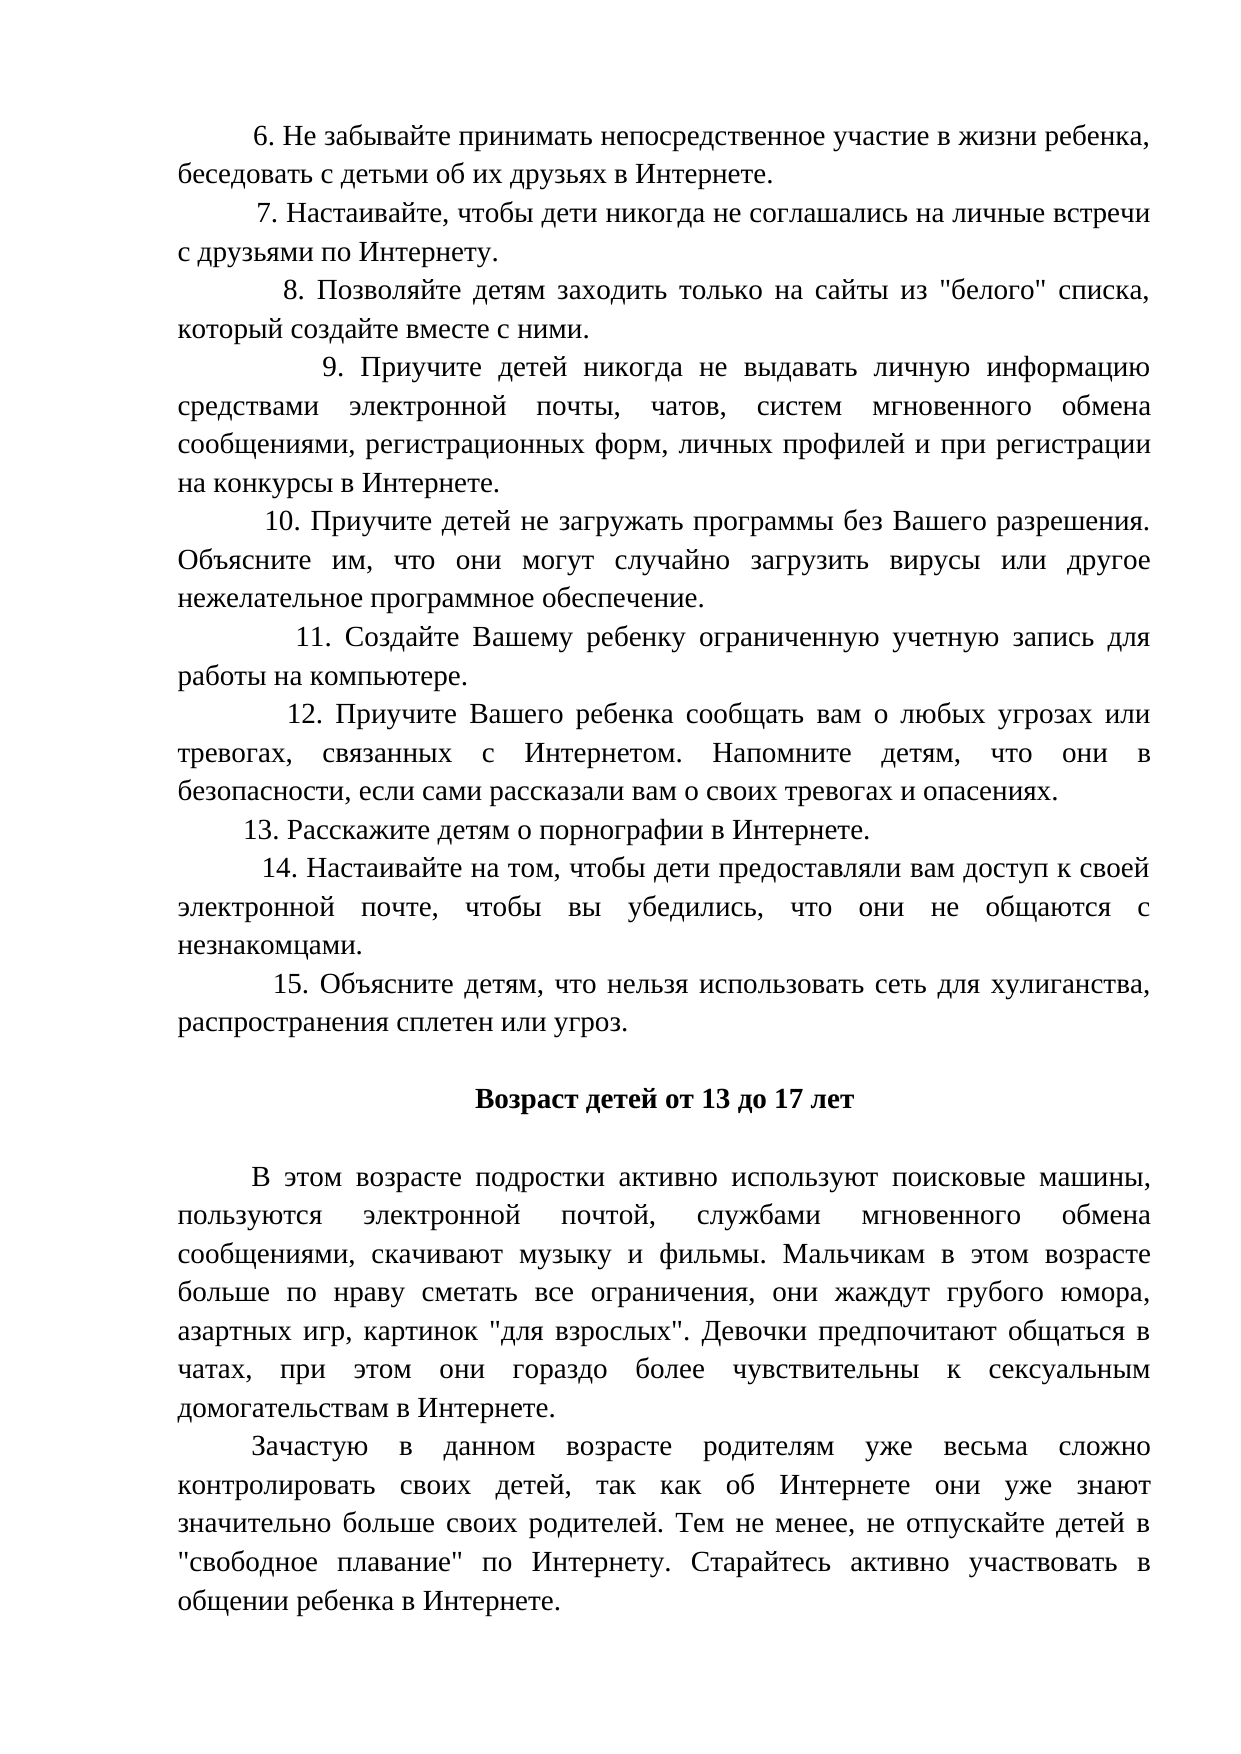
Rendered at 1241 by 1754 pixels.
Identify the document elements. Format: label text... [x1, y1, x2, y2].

text 15. Объясните детям, что нельзя использовать сеть для хулиганства, распространения сплетен или угроз. [177, 966, 1152, 1038]
text 14. Настаивайте на том, чтобы дети предоставляли вам доступ к своей электронной почте, чтобы вы убедились, что они не общаются с незнакомцами. [177, 850, 1152, 961]
text 8. Позволяйте детям заходить только на сайты из "белого" списка, который создайте вместе с ними. [177, 272, 1152, 344]
text 12. Приучите Вашего ребенка сообщать вам о любых угрозах или тревогах, связанных с Интернетом. Напомните детям, что они в безопасности, если сами рассказали вам о своих тревогах и опасениях. [177, 696, 1152, 807]
text 10. Приучите детей не загружать программы без Вашего разрешения. Объясните им, что они могут случайно загрузить вирусы или другое нежелательное программное обеспечение. [177, 503, 1152, 614]
text 9. Приучите детей никогда не выдавать личную информацию средствами электронной почты, чатов, систем мгновенного обмена сообщениями, регистрационных форм, личных профилей и при регистрации на конкурсы в Интернете. [177, 349, 1152, 498]
text 13. Расскажите детям о порнографии в Интернете. [177, 812, 1152, 845]
text Зачастую в данном возрасте родителям уже весьма сложно контролировать своих детей, так как об Интернете они уже знают значительно больше своих родителей. Тем не менее, не отпускайте детей в "свободное плавание" по Интернету. Старайтесь активно участвовать в общении ребенка в Интернете. [177, 1428, 1152, 1616]
text 7. Настаивайте, чтобы дети никогда не соглашались на личные встречи с друзьями по Интернету. [177, 195, 1152, 267]
text В этом возрасте подростки активно используют поисковые машины, пользуются электронной почтой, службами мгновенного обмена сообщениями, скачивают музыку и фильмы. Мальчикам в этом возрасте больше по нраву сметать все ограничения, они жаждут грубого юмора, азартных игр, картинок "для взрослых". Девочки предпочитают общаться в чатах, при этом они гораздо более чувствительны к сексуальным домогательствам в Интернете. [177, 1159, 1152, 1423]
text 6. Не забывайте принимать непосредственное участие в жизни ребенка, беседовать с детьми об их друзьях в Интернете. [177, 118, 1152, 190]
text Возраст детей от 13 до 17 лет [177, 1082, 1152, 1115]
text 11. Создайте Вашему ребенку ограниченную учетную запись для работы на компьютере. [177, 619, 1152, 691]
